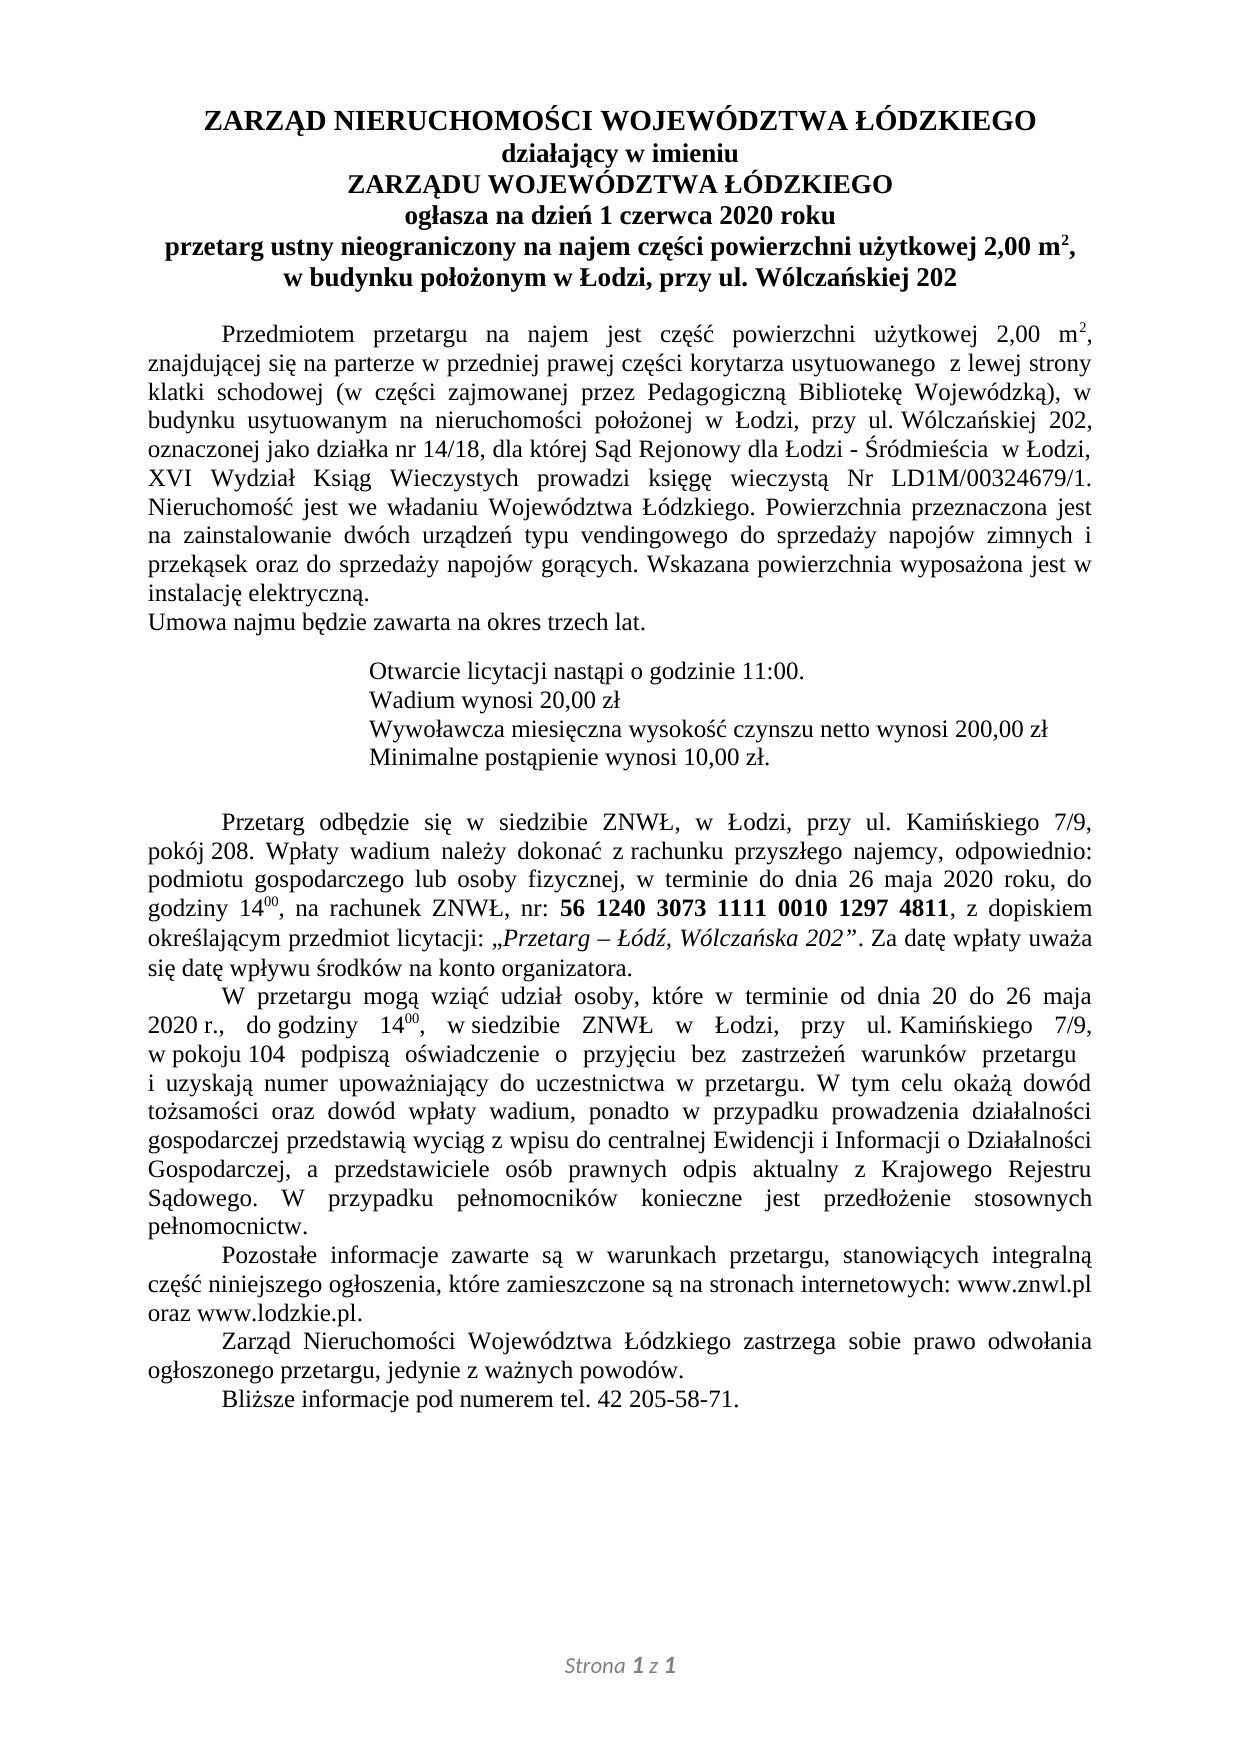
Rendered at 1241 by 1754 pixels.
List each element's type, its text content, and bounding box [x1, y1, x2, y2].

list Zarząd Nieruchomości Województwa Łódzkiego zastrzega sobie prawo odwołania ogłoszonego przetargu, jedynie z ważnych powodów. [148, 1326, 1093, 1384]
text Wadium wynosi 20,00 zł [295, 685, 1093, 714]
list Przetarg odbędzie się w siedzibie ZNWŁ, w Łodzi, przy ul. Kamińskiego 7/9, pokój 208. Wpłaty wadium należy dokonać z rachunku przyszłego najemcy, odpowiednio: podmiotu gospodarczego lub osoby fizycznej, w terminie do dnia 26 maja 2020 roku, do godziny 1400, na rachunek ZNWŁ, nr: 56 1240 3073 1111 0010 1297 4811, z dopiskiem określającym przedmiot licytacji: „Przetarg – Łódź, Wólczańska 202”. Za datę wpłaty uważa się datę wpływu środków na konto organizatora. [148, 807, 1093, 981]
text Pozostałe informacje zawarte są w warunkach przetargu, stanowiących integralną część niniejszego ogłoszenia, które zamieszczone są na stronach internetowych: www.znwl.pl oraz www.lodzkie.pl. [148, 1240, 1093, 1326]
list Przedmiotem przetargu na najem jest część powierzchni użytkowej 2,00 m2, znajdującej się na parterze w przedniej prawej części korytarza usytuowanego z lewej strony klatki schodowej (w części zajmowanej przez Pedagogiczną Bibliotekę Wojewódzką), w budynku usytuowanym na nieruchomości położonej w Łodzi, przy ul. Wólczańskiej 202, oznaczonej jako działka nr 14/18, dla której Sąd Rejonowy dla Łodzi - Śródmieścia w Łodzi, XVI Wydział Ksiąg Wieczystych prowadzi księgę wieczystą Nr LD1M/00324679/1. Nieruchomość jest we władaniu Województwa Łódzkiego. Powierzchnia przeznaczona jest na zainstalowanie dwóch urządzeń typu vendingowego do sprzedaży napojów zimnych i przekąsek oraz do sprzedaży napojów gorących. Wskazana powierzchnia wyposażona jest w instalację elektryczną. [148, 319, 1093, 607]
list Bliższe informacje pod numerem tel. 42 205-58-71. [148, 1384, 1093, 1413]
text W przetargu mogą wziąć udział osoby, które w terminie od dnia 20 do 26 maja 2020 r., do godziny 1400, w siedzibie ZNWŁ w Łodzi, przy ul. Kamińskiego 7/9, w pokoju 104 podpiszą oświadczenie o przyjęciu bez zastrzeżeń warunków przetargu i uzyskają numer upoważniający do uczestnictwa w przetargu. W tym celu okażą dowód tożsamości oraz dowód wpłaty wadium, ponadto w przypadku prowadzenia działalności gospodarczej przedstawią wyciąg z wpisu do centralnej Ewidencji i Informacji o Działalności Gospodarczej, a przedstawiciele osób prawnych odpis aktualny z Krajowego Rejestru Sądowego. W przypadku pełnomocników konieczne jest przedłożenie stosownych pełnomocnictw. [148, 981, 1093, 1240]
text Wywoławcza miesięczna wysokość czynszu netto wynosi 200,00 zł [295, 714, 1093, 742]
text Otwarcie licytacji nastąpi o godzinie 11:00. [295, 656, 1093, 685]
text ZARZĄDU WOJEWÓDZTWA ŁÓDZKIEGO [148, 168, 1093, 199]
text działający w imieniu [148, 137, 1093, 168]
list Umowa najmu będzie zawarta na okres trzech lat. [148, 607, 1093, 635]
text ogłasza na dzień 1 czerwca 2020 roku [148, 199, 1093, 230]
list przetarg ustny nieograniczony na najem części powierzchni użytkowej 2,00 m2, w budynku położonym w Łodzi, przy ul. Wólczańskiej 202 [148, 230, 1093, 293]
text Minimalne postąpienie wynosi 10,00 zł. [295, 742, 1093, 771]
text ZARZĄD NIERUCHOMOŚCI WOJEWÓDZTWA ŁÓDZKIEGO [148, 103, 1093, 137]
